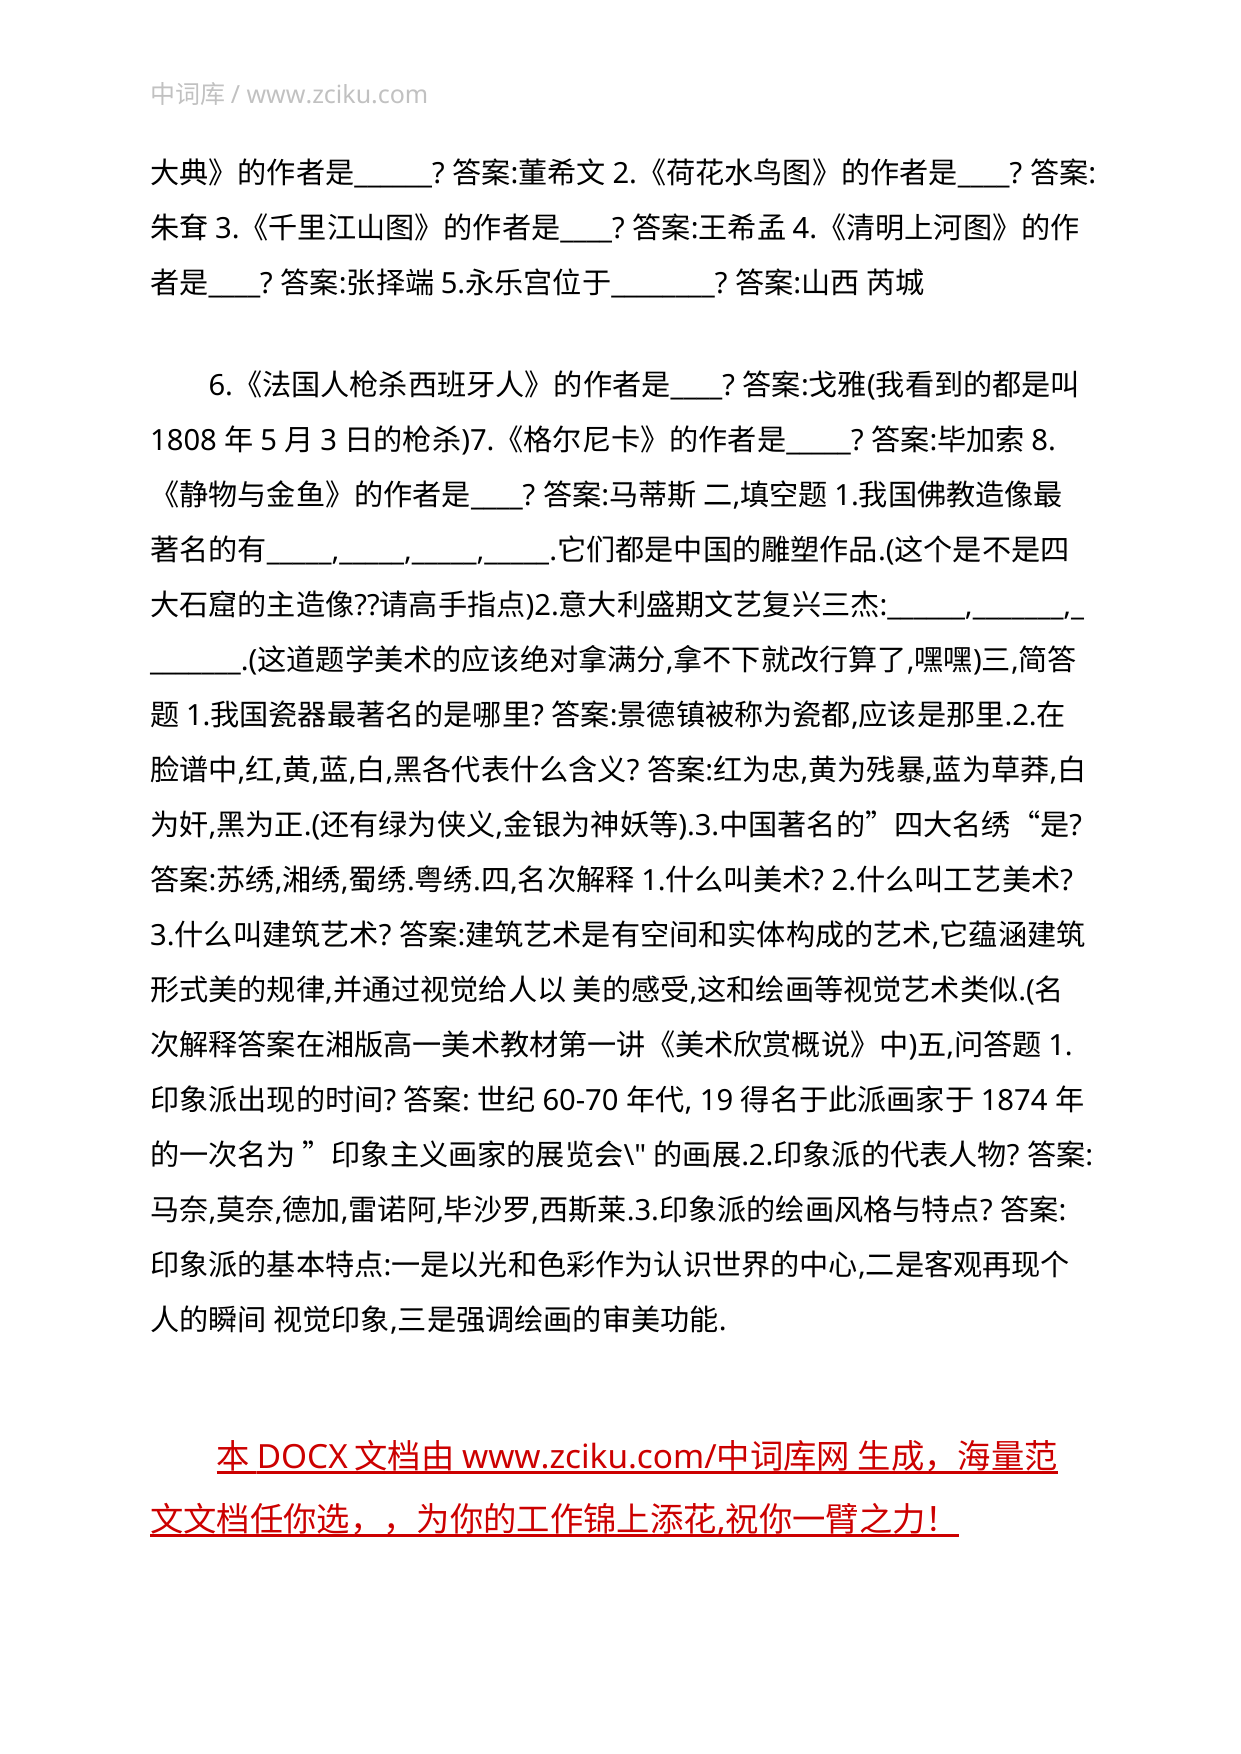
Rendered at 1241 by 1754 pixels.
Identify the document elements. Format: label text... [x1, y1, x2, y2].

text 6.《法国人枪杀西班牙人》的作者是____? 答案:戈雅(我看到的都是叫 1808 年 5 月 3 日的枪杀)7.《格尔尼卡》的作者是_____? 答案:毕加索 8.《静物与金鱼》的作者是____? 答案:马蒂斯 二,填空题 1.我国佛教造像最著名的有_____,_____,_____,_____.它们都是中国的雕塑作品.(这个是不是四大石窟的主造像??请高手指点)2.意大利盛期文艺复兴三杰:______,_______,________.(这道题学美术的应该绝对拿满分,拿不下就改行算了,嘿嘿)三,简答题 1.我国瓷器最著名的是哪里? 答案:景德镇被称为瓷都,应该是那里.2.在脸谱中,红,黄,蓝,白,黑各代表什么含义? 答案:红为忠,黄为残暴,蓝为草莽,白为奸,黑为正.(还有绿为侠义,金银为神妖等).3.中国著名的”四大名绣“是? 答案:苏绣,湘绣,蜀绣.粤绣.四,名次解释 1.什么叫美术? 2.什么叫工艺美术? 3.什么叫建筑艺术? 答案:建筑艺术是有空间和实体构成的艺术,它蕴涵建筑形式美的规律,并通过视觉给人以 美的感受,这和绘画等视觉艺术类似.(名次解释答案在湘版高一美术教材第一讲《美术欣赏概说》中)五,问答题 1.印象派出现的时间? 答案: 世纪 60-70 年代, 19 得名于此派画家于 1874 年的一次名为 ”印象主义画家的展览会\" 的画展.2.印象派的代表人物? 答案:马奈,莫奈,德加,雷诺阿,毕沙罗,西斯莱.3.印象派的绘画风格与特点? 答案:印象派的基本特点:一是以光和色彩作为认识世界的中心,二是客观再现个人的瞬间 视觉印象,三是强调绘画的审美功能. [150, 362, 1090, 1339]
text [150, 150, 1090, 302]
text 本DOCX文档由 www.zciku.com/中词库网 生成，海量范文文档任你选，，为你的工作锦上添花,祝你一臂之力！ [150, 1430, 1090, 1541]
